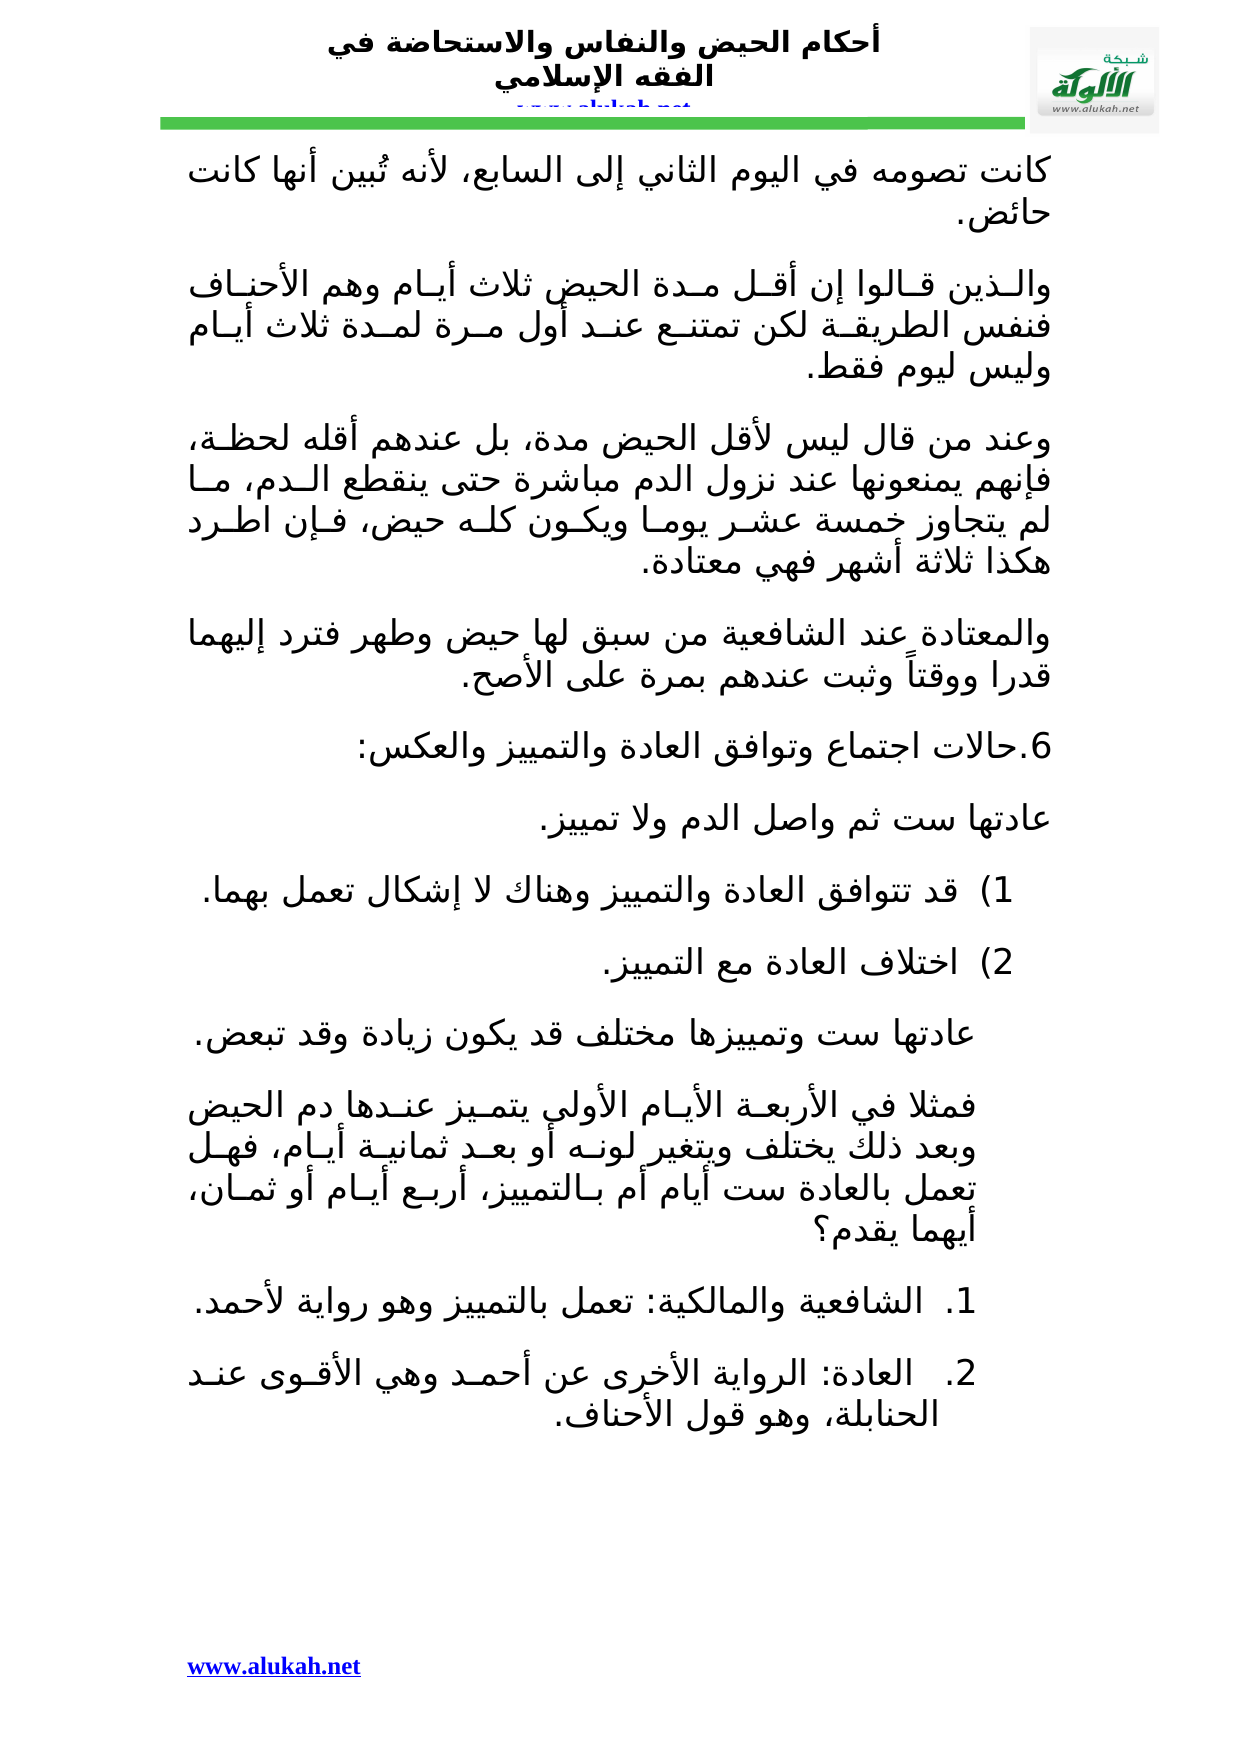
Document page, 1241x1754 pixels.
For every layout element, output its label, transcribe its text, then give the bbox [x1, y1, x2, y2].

text 6.حالات اجتماع وتوافق العادة والتمييز والعكس: [187, 726, 1053, 767]
text 2) اختلاف العادة مع التمييز. [187, 941, 1015, 982]
text والذين قالوا إن أقل مدة الحيض ثلاث أيام وهم الأحناف فنفس الطريقة لكن تمتنع عند أول مرة لمدة ثلاث أيام وليس ليوم فقط. [187, 263, 1053, 387]
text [187, 150, 1053, 232]
text فمثلا في الأربعة الأيام الأولى يتميز عندها دم الحيض وبعد ذلك يختلف ويتغير لونه أو بعد ثمانية أيام، فهل تعمل بالعادة ست أيام أم بالتمييز، أربع أيام أو ثمان، أيهما يقدم؟ [187, 1085, 978, 1250]
text 2. العادة: الرواية الأخرى عن أحمد وهي الأقوى عند الحنابلة، وهو قول الأحناف. [187, 1352, 978, 1434]
text عادتها ست وتمييزها مختلف قد يكون زيادة وقد تبعض. [187, 1013, 978, 1054]
text 1) قد تتوافق العادة والتمييز وهناك لا إشكال تعمل بهما. [187, 869, 1015, 911]
text 1. الشافعية والمالكية: تعمل بالتمييز وهو رواية لأحمد. [187, 1280, 978, 1321]
text والمعتادة عند الشافعية من سبق لها حيض وطهر فترد إليهما قدرا ووقتاً وثبت عندهم بمرة على الأصح. [187, 613, 1053, 695]
text عادتها ست ثم واصل الدم ولا تمييز. [187, 798, 1053, 839]
text وعند من قال ليس لأقل الحيض مدة، بل عندهم أقله لحظة، فإنهم يمنعونها عند نزول الدم مباشرة حتى ينقطع الدم، ما لم يتجاوز خمسة عشر يوما ويكون كله حيض، فإن اطرد هكذا ثلاثة أشهر فهي معتادة. [187, 417, 1053, 582]
